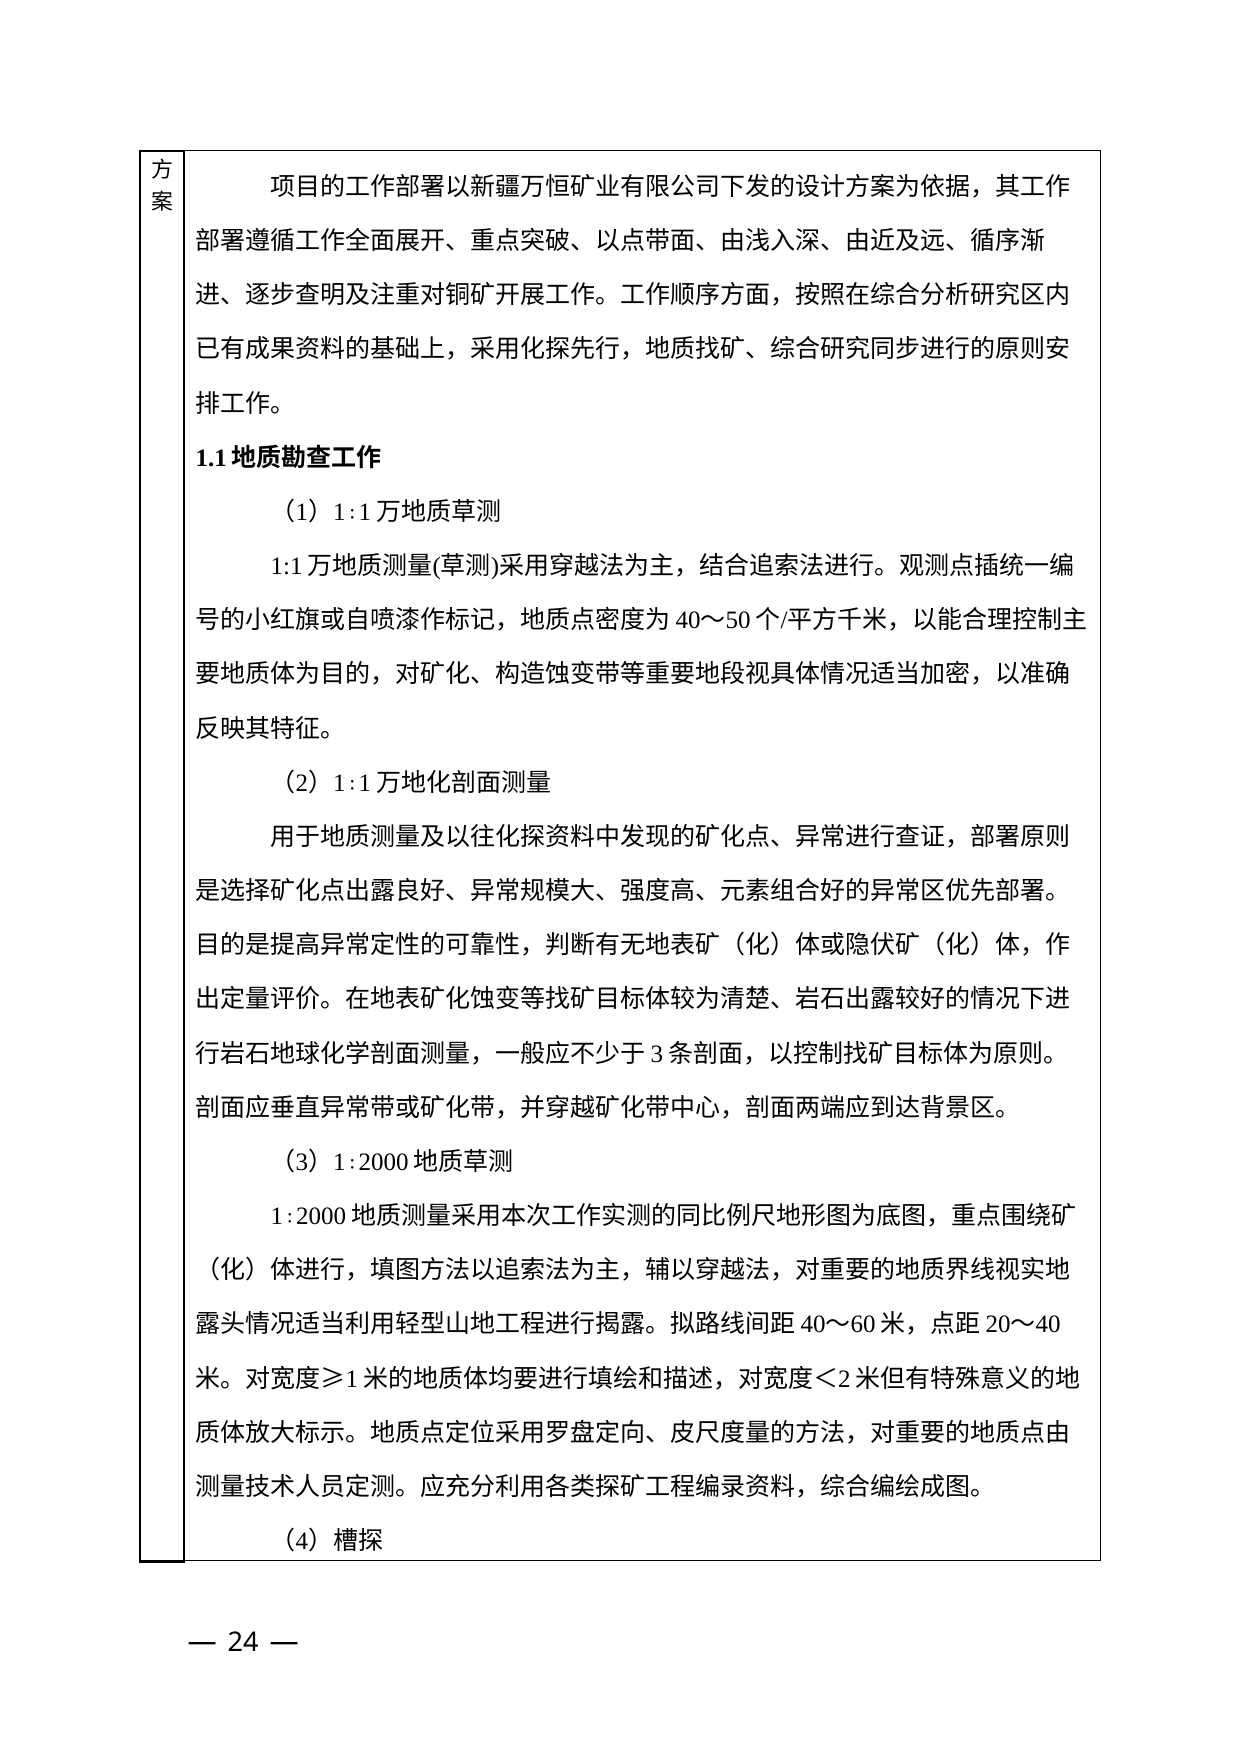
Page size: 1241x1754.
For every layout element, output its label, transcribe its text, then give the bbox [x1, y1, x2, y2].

table_cell 施工方案 [141, 152, 183, 1560]
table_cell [185, 151, 1100, 1560]
